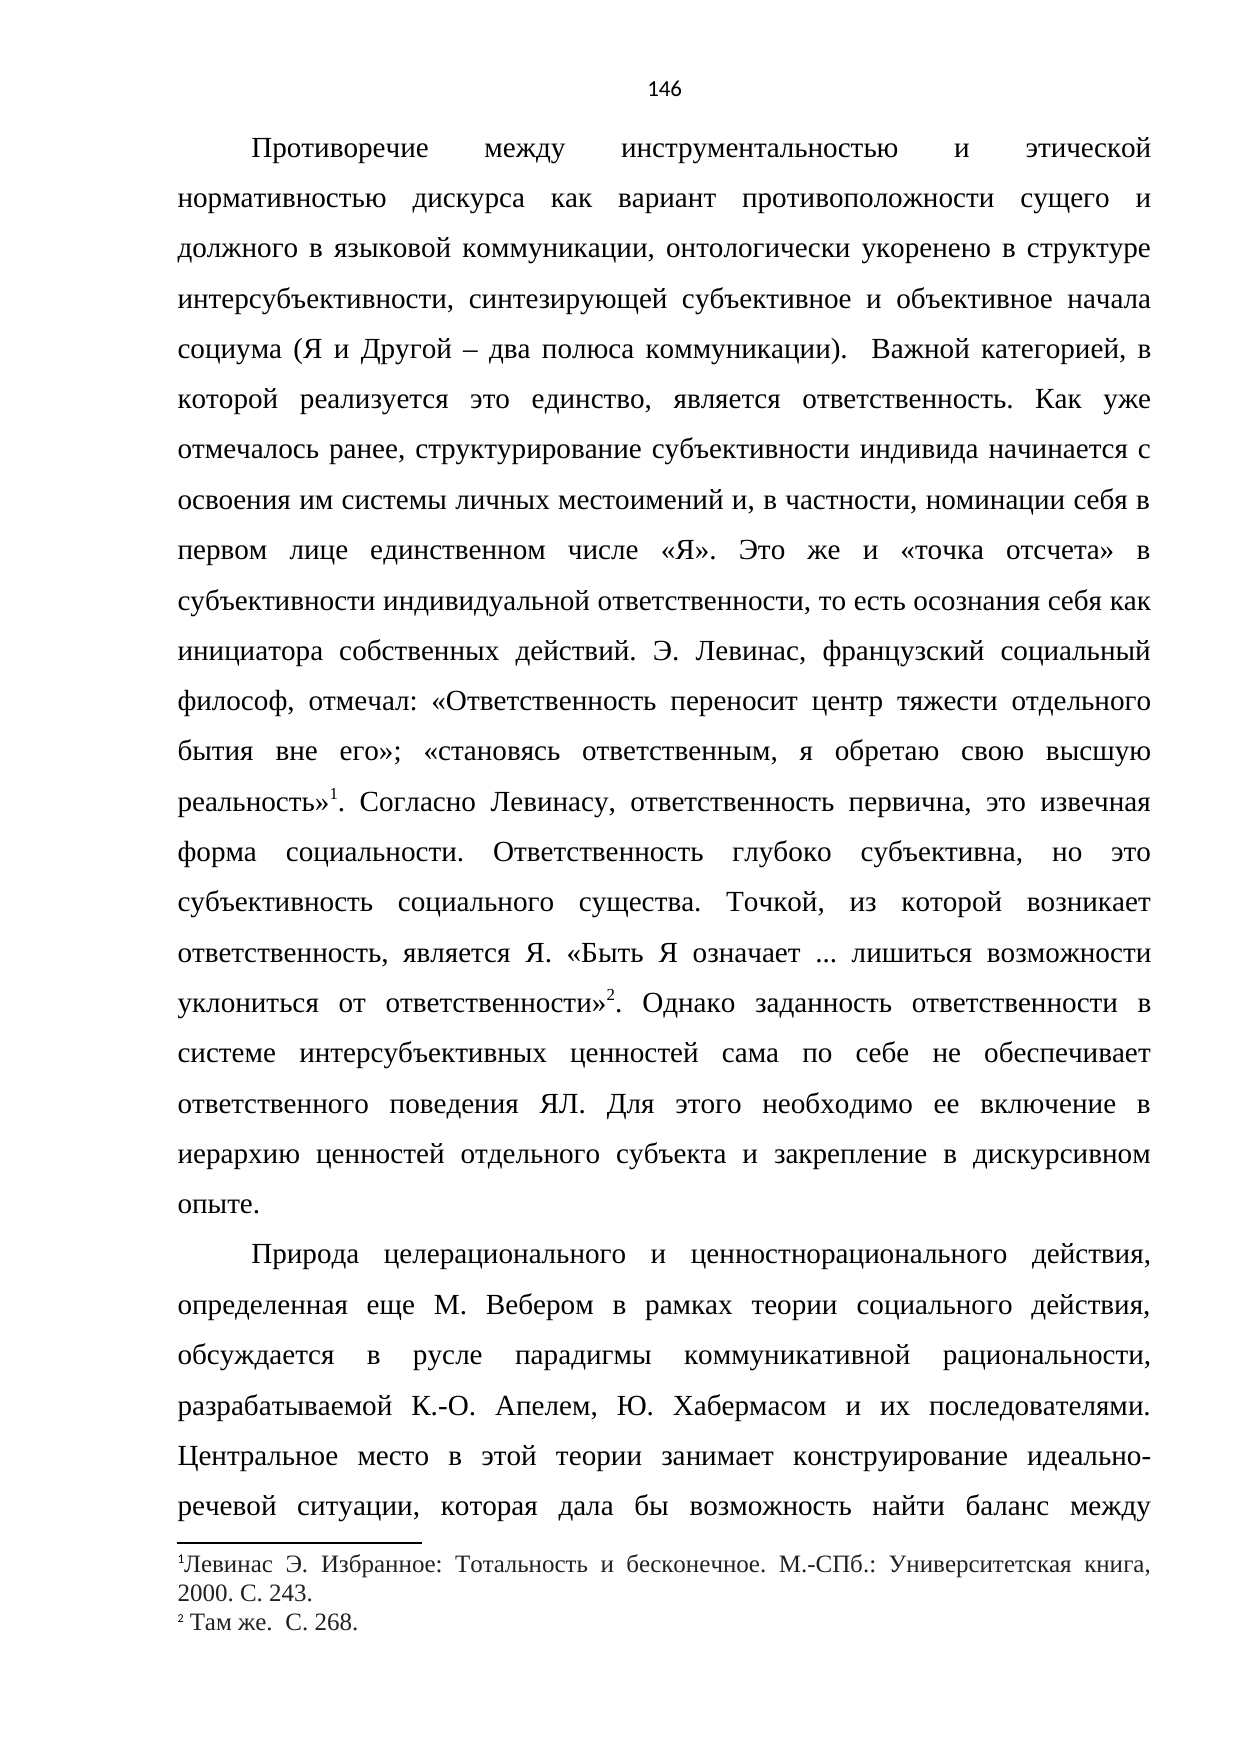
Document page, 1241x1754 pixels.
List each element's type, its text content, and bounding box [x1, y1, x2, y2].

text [177, 1237, 1152, 1522]
text Противоречие между инструментальностью и этической нормативностью дискурса как вариант противоположности сущего и должного в языковой коммуникации, онтологически укоренено в структуре интерсубъективности, синтезирующей субъективное и объективное начала социума (Я и Другой – два полюса коммуникации). Важной категорией, в которой реализуется это единство, является ответственность. Как уже отмечалось ранее, структурирование субъективности индивида начинается с освоения им системы личных местоимений и, в частности, номинации себя в первом лице единственном числе «Я». Это же и «точка отсчета» в субъективности индивидуальной ответственности, то есть осознания себя как инициатора собственных действий. Э. Левинас, французский социальный философ, отмечал: «Ответственность переносит центр тяжести отдельного бытия вне его»; «становясь ответственным, я обретаю свою высшую реальность». Согласно Левинасу, ответственность первична, это извечная форма социальности. Ответственность глубоко субъективна, но это субъективность социального существа. Точкой, из которой возникает ответственность, является Я. «Быть Я означает ... лишиться возможности уклониться от ответственности». Однако заданность ответственности в системе интерсубъективных ценностей сама по себе не обеспечивает ответственного поведения ЯЛ. Для этого необходимо ее включение в иерархию ценностей отдельного субъекта и закрепление в дискурсивном опыте. [177, 130, 1152, 1220]
